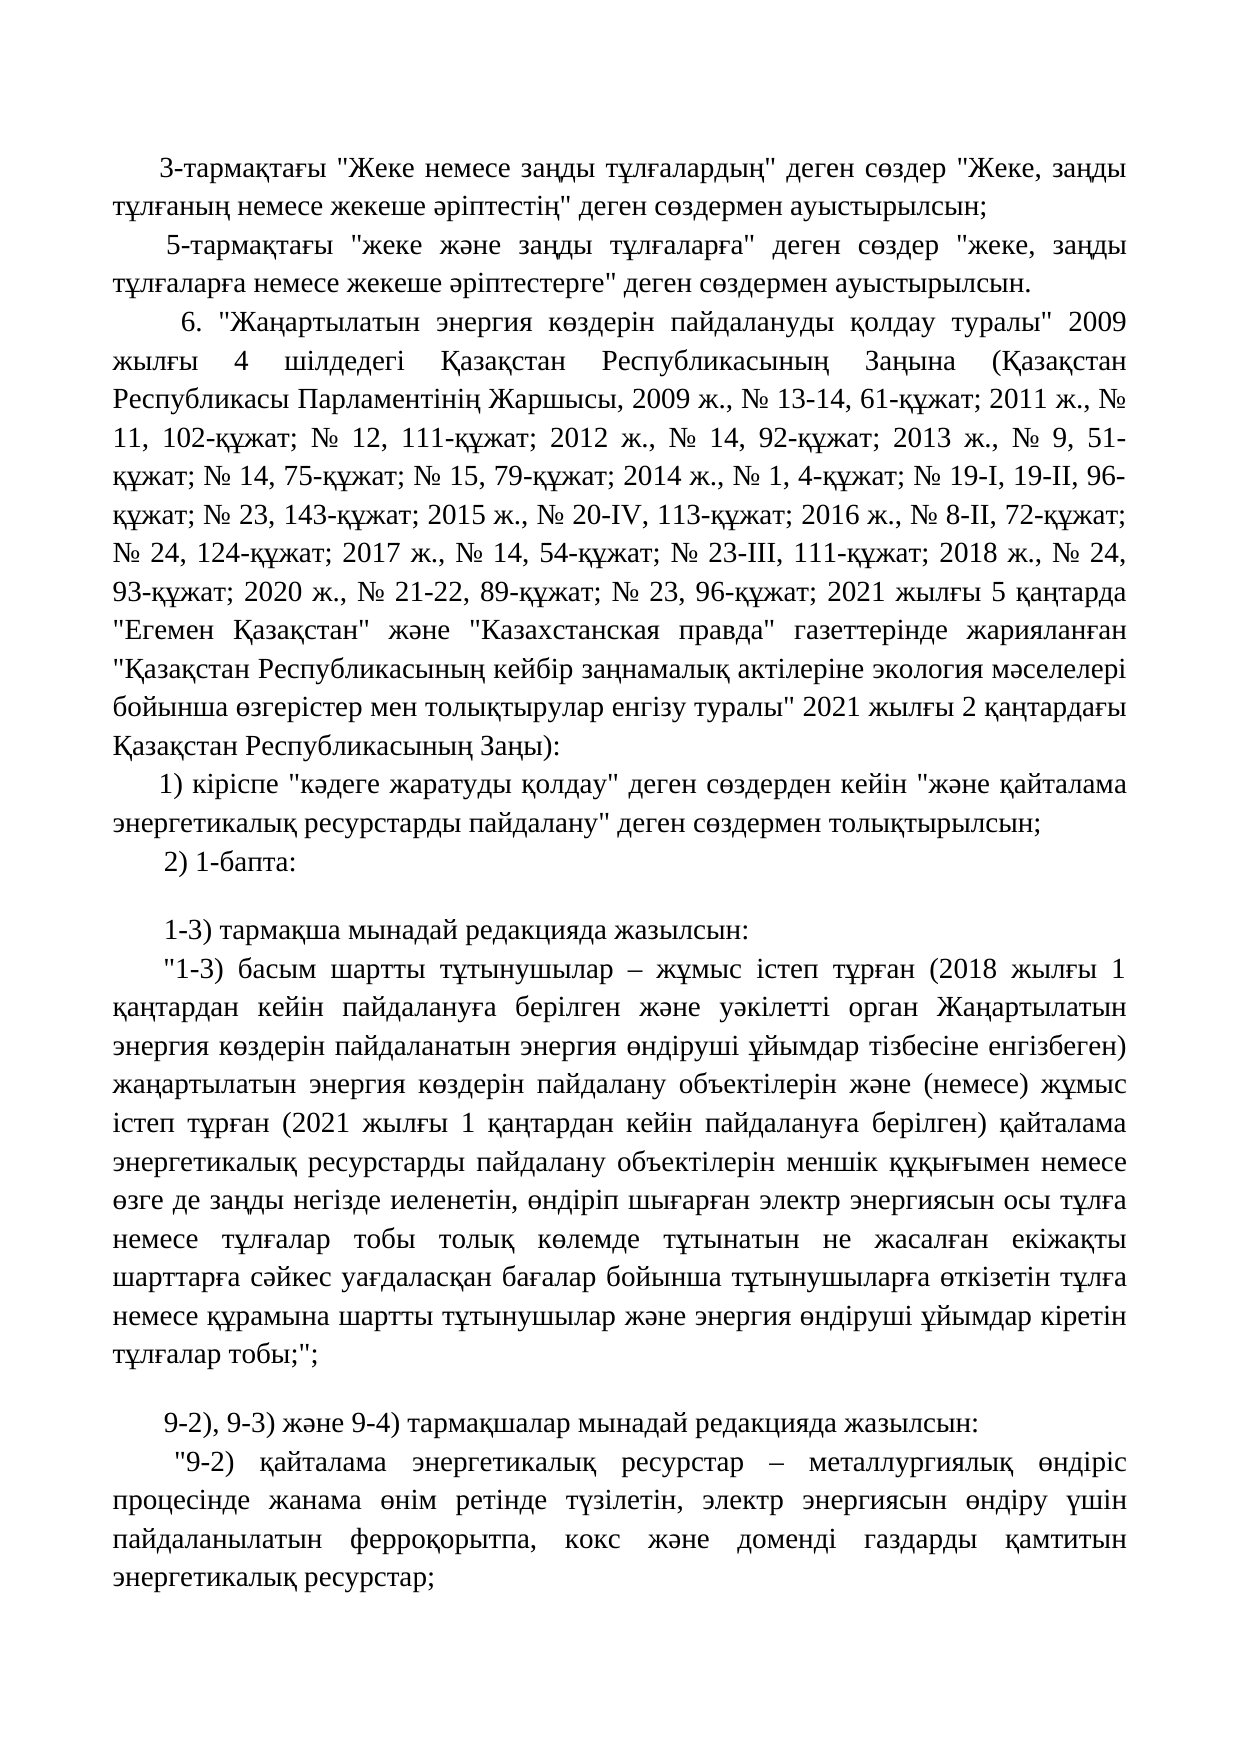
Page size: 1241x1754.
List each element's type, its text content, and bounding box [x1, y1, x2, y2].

text "9-2) қайталама энергетикалық ресурстар – металлургиялық өндіріс процесінде жанама өнім ретінде түзілетін, электр энергиясын өндіру үшін пайдаланылатын ферроқорытпа, кокс және доменді газдарды қамтитын энергетикалық ресурстар; [112, 1444, 1128, 1593]
text 1-3) тармақша мынадай редакцияда жазылсын: [112, 912, 1128, 946]
text 1) кіріспе "кәдеге жаратуды қолдау" деген сөздерден кейін "және қайталама энергетикалық ресурстарды пайдалану" деген сөздермен толықтырылсын; [112, 767, 1128, 839]
text 6. "Жаңартылатын энергия көздерін пайдалануды қолдау туралы" 2009 жылғы 4 шілдедегі Қазақстан Республикасының Заңына (Қазақстан Республикасы Парламентінің Жаршысы, 2009 ж., № 13-14, 61-құжат; 2011 ж., № 11, 102-құжат; № 12, 111-құжат; 2012 ж., № 14, 92-құжат; 2013 ж., № 9, 51-құжат; № 14, 75-құжат; № 15, 79-құжат; 2014 ж., № 1, 4-құжат; № 19-І, 19-II, 96-құжат; № 23, 143-құжат; 2015 ж., № 20-IV, 113-құжат; 2016 ж., № 8-II, 72-құжат; № 24, 124-құжат; 2017 ж., № 14, 54-құжат; № 23-III, 111-құжат; 2018 ж., № 24, 93-құжат; 2020 ж., № 21-22, 89-құжат; № 23, 96-құжат; 2021 жылғы 5 қаңтарда "Егемен Қазақстан" және "Казахстанская правда" газеттерінде жарияланған "Қазақстан Республикасының кейбір заңнамалық актілеріне экология мәселелері бойынша өзгерістер мен толықтырулар енгізу туралы" 2021 жылғы 2 қаңтардағы Қазақстан Республикасының Заңы): [112, 304, 1128, 762]
text "1-3) басым шартты тұтынушылар – жұмыс істеп тұрған (2018 жылғы 1 қаңтардан кейін пайдалануға берілген және уәкілетті орган Жаңартылатын энергия көздерін пайдаланатын энергия өндіруші ұйымдар тізбесіне енгізбеген) жаңартылатын энергия көздерін пайдалану объектілерін және (немесе) жұмыс істеп тұрған (2021 жылғы 1 қаңтардан кейін пайдалануға берілген) қайталама энергетикалық ресурстарды пайдалану объектілерін меншік құқығымен немесе өзге де заңды негізде иеленетін, өндіріп шығарған электр энергиясын осы тұлға немесе тұлғалар тобы толық көлемде тұтынатын не жасалған екіжақты шарттарға сәйкес уағдаласқан бағалар бойынша тұтынушыларға өткізетін тұлға немесе құрамына шартты тұтынушылар және энергия өндіруші ұйымдар кіретін тұлғалар тобы;"; [112, 951, 1128, 1370]
text 9-2), 9-3) және 9-4) тармақшалар мынадай редакцияда жазылсын: [112, 1405, 1128, 1439]
text 2) 1-бапта: [112, 844, 1128, 877]
text 5-тармақтағы "жеке және заңды тұлғаларға" деген сөздер "жеке, заңды тұлғаларға немесе жекеше әріптестерге" деген сөздермен ауыстырылсын. [112, 227, 1128, 299]
text 3-тармақтағы "Жеке немесе заңды тұлғалардың" деген сөздер "Жеке, заңды тұлғаның немесе жекеше әріптестің" деген сөздермен ауыстырылсын; [112, 150, 1128, 222]
